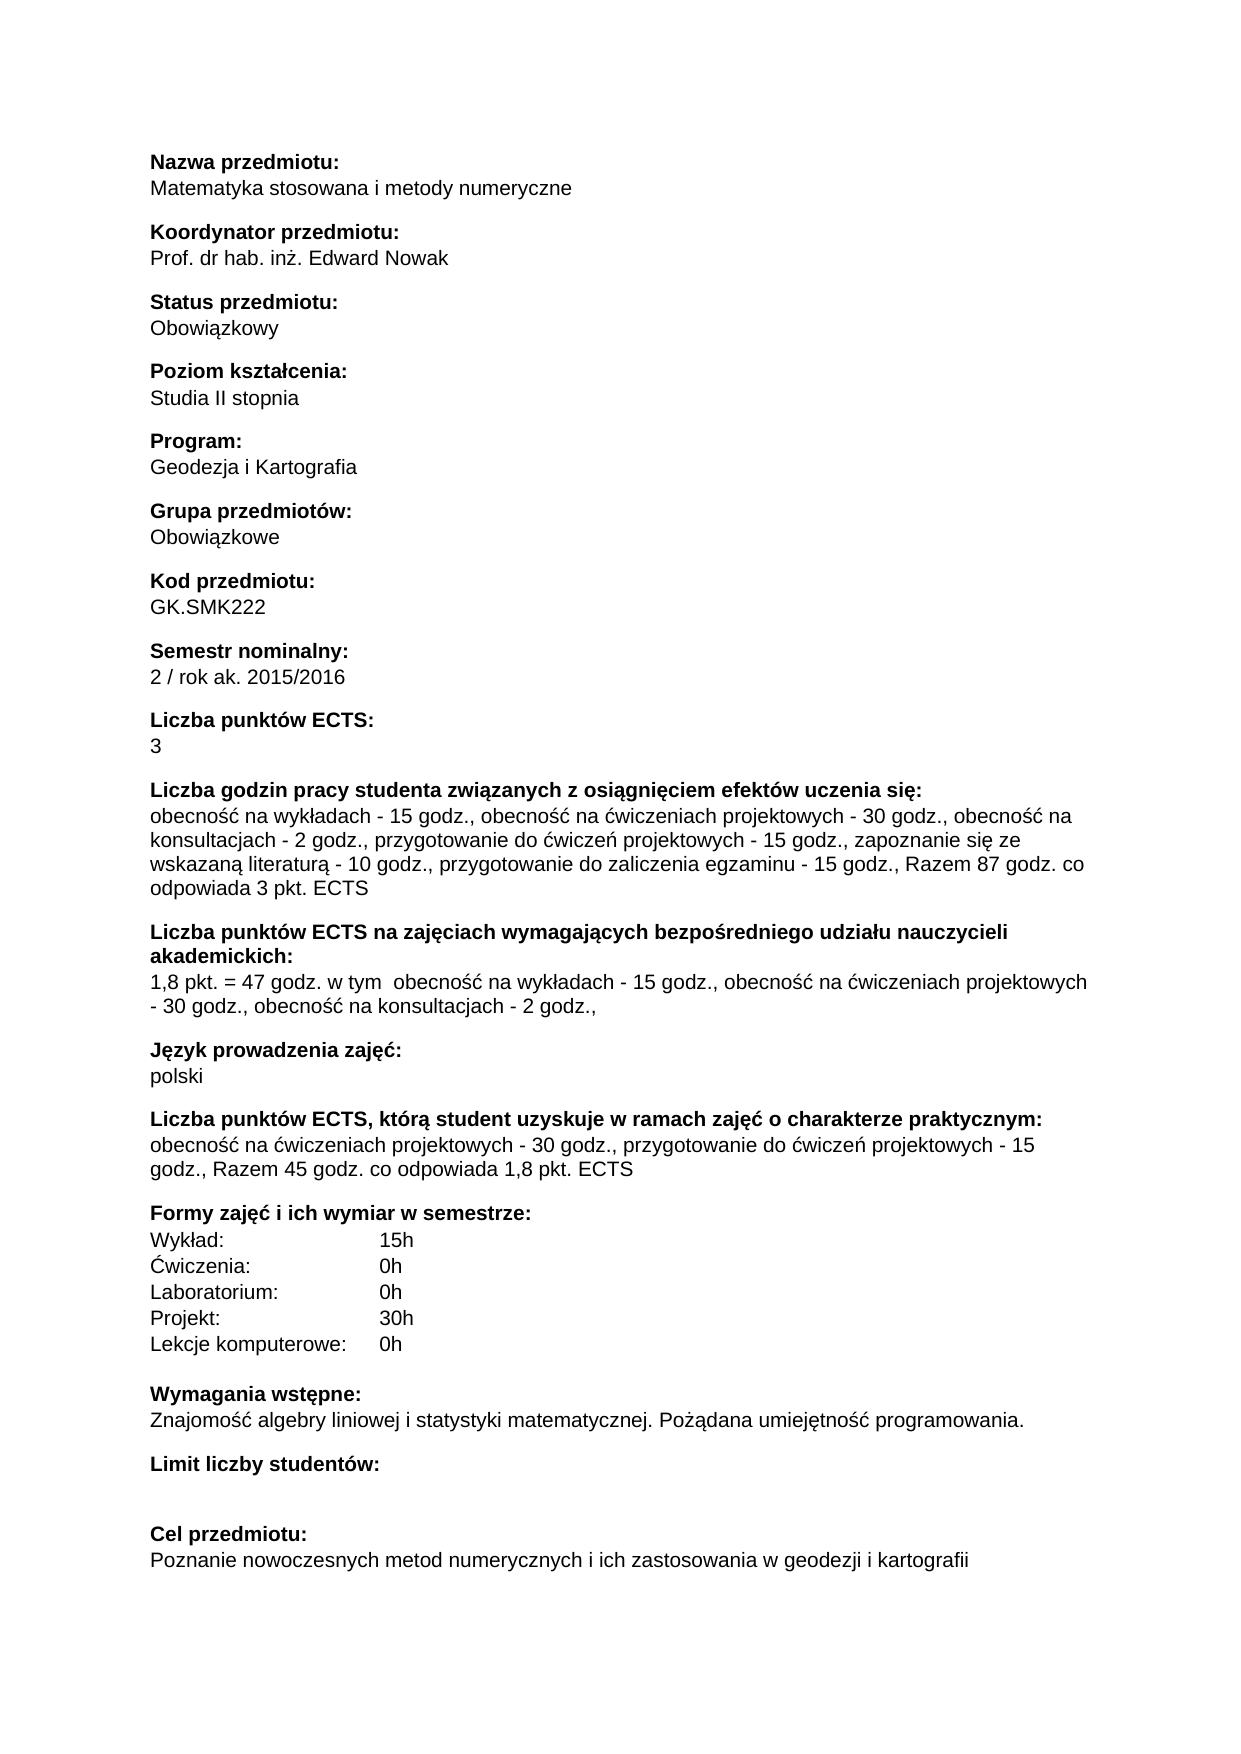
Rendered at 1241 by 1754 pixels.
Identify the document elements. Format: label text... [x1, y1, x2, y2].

text Status przedmiotu: [150, 289, 1090, 313]
table_header 15h [369, 1228, 597, 1252]
table_cell 30h [369, 1304, 597, 1330]
text Liczba punktów ECTS, którą student uzyskuje w ramach zajęć o charakterze praktycznym: [150, 1107, 1090, 1131]
text Liczba punktów ECTS: [150, 708, 1090, 732]
text Obowiązkowy [150, 316, 1090, 339]
text 3 [150, 734, 1090, 758]
table_cell Lekcje komputerowe: [140, 1332, 367, 1356]
text Matematyka stosowana i metody numeryczne [150, 176, 1090, 200]
text Grupa przedmiotów: [150, 499, 1090, 523]
text Nazwa przedmiotu: [150, 150, 1090, 174]
table_cell 0h [369, 1252, 597, 1278]
text Poziom kształcenia: [150, 359, 1090, 383]
text Liczba godzin pracy studenta związanych z osiągnięciem efektów uczenia się: [150, 778, 1090, 802]
text Geodezja i Kartografia [150, 455, 1090, 479]
text obecność na ćwiczeniach projektowych - 30 godz., przygotowanie do ćwiczeń projektowych - 15 godz., Razem 45 godz. co odpowiada 1,8 pkt. ECTS [150, 1133, 1090, 1181]
text Liczba punktów ECTS na zajęciach wymagających bezpośredniego udziału nauczycieli akademickich: [150, 920, 1090, 968]
text 1,8 pkt. = 47 godz. w tym obecność na wykładach - 15 godz., obecność na ćwiczeniach projektowych - 30 godz., obecność na konsultacjach - 2 godz., [150, 970, 1090, 1018]
text GK.SMK222 [150, 595, 1090, 619]
table_cell 0h [369, 1330, 597, 1356]
text Znajomość algebry liniowej i statystyki matematycznej. Pożądana umiejętność programowania. [150, 1408, 1090, 1432]
text 2 / rok ak. 2015/2016 [150, 664, 1090, 688]
table_cell Laboratorium: [140, 1280, 367, 1304]
text Formy zajęć i ich wymiar w semestrze: [150, 1201, 1090, 1225]
text polski [150, 1063, 1090, 1087]
text Program: [150, 429, 1090, 453]
table_header Wykład: [140, 1228, 367, 1252]
table_cell 0h [369, 1278, 597, 1304]
text Cel przedmiotu: [150, 1521, 1090, 1545]
table_cell Projekt: [140, 1306, 367, 1330]
text Prof. dr hab. inż. Edward Nowak [150, 246, 1090, 270]
text Kod przedmiotu: [150, 569, 1090, 593]
text Wymagania wstępne: [150, 1382, 1090, 1406]
text Poznanie nowoczesnych metod numerycznych i ich zastosowania w geodezji i kartografii [150, 1547, 1090, 1571]
text Koordynator przedmiotu: [150, 220, 1090, 244]
text Limit liczby studentów: [150, 1452, 1090, 1476]
text Semestr nominalny: [150, 638, 1090, 662]
text Studia II stopnia [150, 385, 1090, 409]
text Obowiązkowe [150, 525, 1090, 549]
table_cell Ćwiczenia: [140, 1254, 367, 1278]
text obecność na wykładach - 15 godz., obecność na ćwiczeniach projektowych - 30 godz., obecność na konsultacjach - 2 godz., przygotowanie do ćwiczeń projektowych - 15 godz., zapoznanie się ze wskazaną literaturą - 10 godz., przygotowanie do zaliczenia egzaminu - 15 godz., Razem 87 godz. co odpowiada 3 pkt. ECTS [150, 804, 1090, 900]
text Język prowadzenia zajęć: [150, 1037, 1090, 1061]
